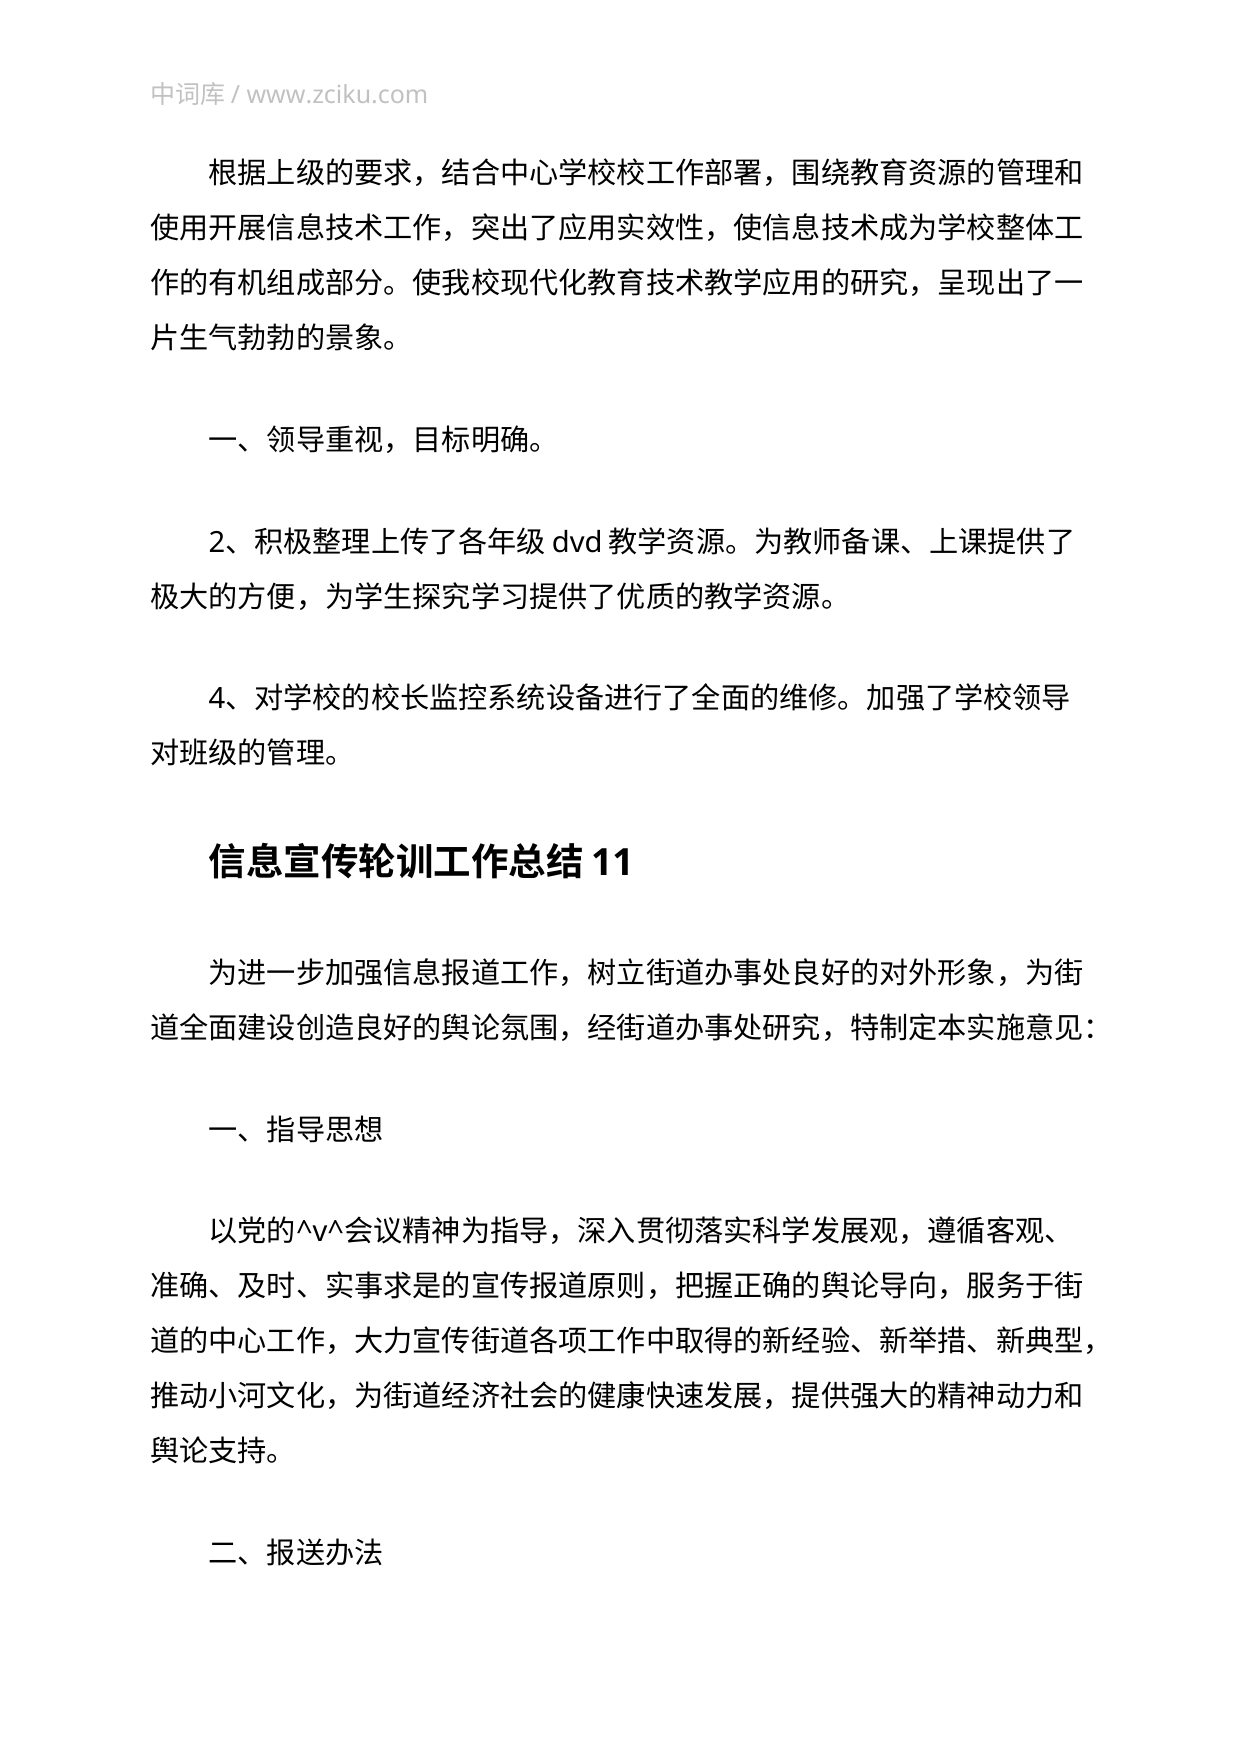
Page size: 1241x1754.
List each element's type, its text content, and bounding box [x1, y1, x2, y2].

text 4、对学校的校长监控系统设备进行了全面的维修。加强了学校领导对班级的管理。 [150, 675, 1090, 772]
text 信息宣传轮训工作总结11 [150, 832, 1090, 886]
text 一、领导重视，目标明确。 [150, 416, 1090, 459]
text 2、积极整理上传了各年级dvd教学资源。为教师备课、上课提供了极大的方便，为学生探究学习提供了优质的教学资源。 [150, 518, 1090, 616]
text 根据上级的要求，结合中心学校校工作部署，围绕教育资源的管理和使用开展信息技术工作，突出了应用实效性，使信息技术成为学校整体工作的有机组成部分。使我校现代化教育技术教学应用的研究，呈现出了一片生气勃勃的景象。 [150, 150, 1090, 357]
text 为进一步加强信息报道工作，树立街道办事处良好的对外形象，为街道全面建设创造良好的舆论氛围，经街道办事处研究，特制定本实施意见： [150, 949, 1090, 1047]
text 一、指导思想 [150, 1106, 1090, 1148]
text 二、报送办法 [150, 1529, 1090, 1572]
text 以党的^v^会议精神为指导，深入贯彻落实科学发展观，遵循客观、准确、及时、实事求是的宣传报道原则，把握正确的舆论导向，服务于街道的中心工作，大力宣传街道各项工作中取得的新经验、新举措、新典型，推动小河文化，为街道经济社会的健康快速发展，提供强大的精神动力和舆论支持。 [150, 1208, 1090, 1470]
